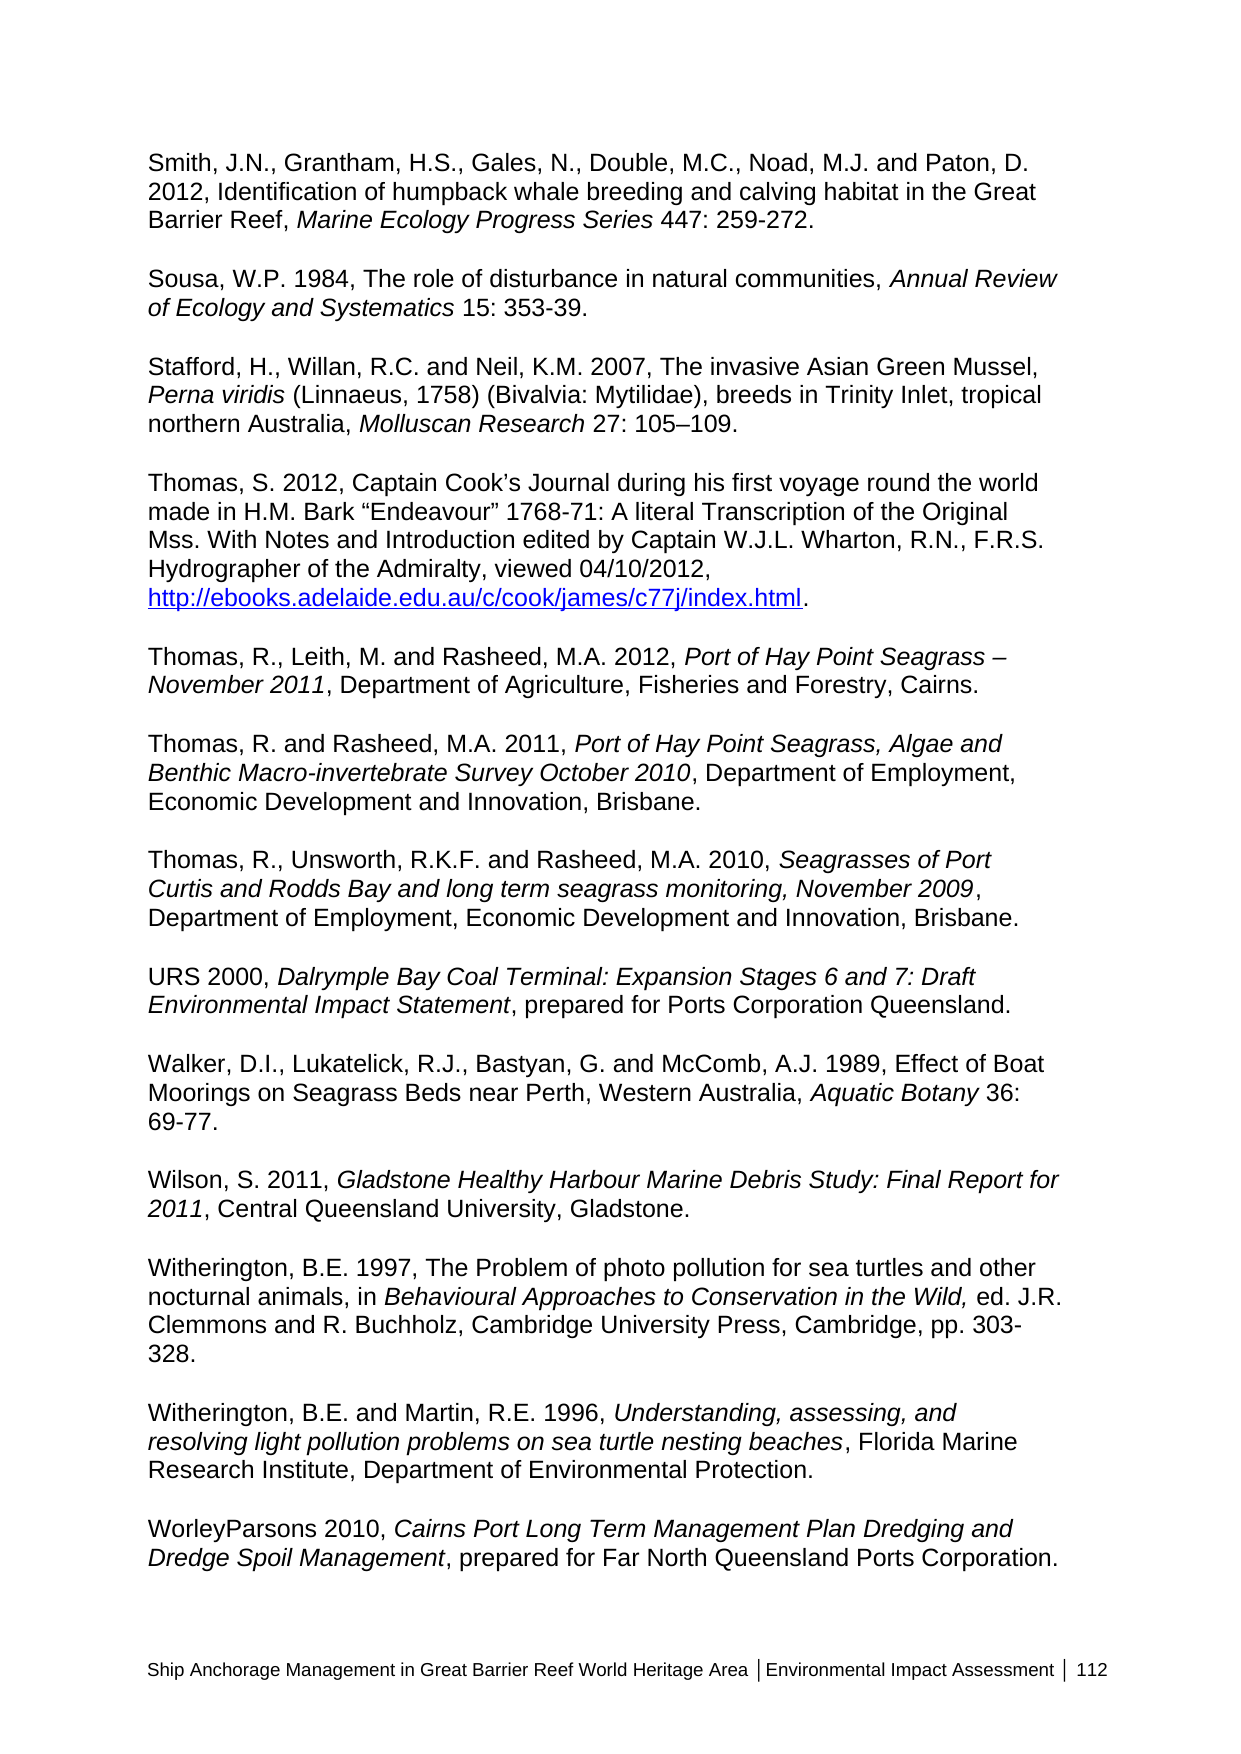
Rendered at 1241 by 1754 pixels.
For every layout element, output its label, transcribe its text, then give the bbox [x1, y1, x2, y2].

text Witherington, B.E. and Martin, R.E. 1996, Understanding, assessing, and resolving light pollution problems on sea turtle nesting beaches, Florida Marine Research Institute, Department of Environmental Protection. [148, 1398, 1063, 1484]
text Walker, D.I., Lukatelick, R.J., Bastyan, G. and McComb, A.J. 1989, Effect of Boat Moorings on Seagrass Beds near Perth, Western Australia, Aquatic Botany 36: 69-77. [148, 1049, 1063, 1135]
text Thomas, S. 2012, Captain Cook’s Journal during his first voyage round the world made in H.M. Bark “Endeavour” 1768-71: A literal Transcription of the Original Mss. With Notes and Introduction edited by Captain W.J.L. Wharton, R.N., F.R.S. Hydrographer of the Admiralty, viewed 04/10/2012, http://ebooks.adelaide.edu.au/c/cook/james/c77j/index.html. [148, 468, 1063, 611]
text Thomas, R., Leith, M. and Rasheed, M.A. 2012, Port of Hay Point Seagrass – November 2011, Department of Agriculture, Fisheries and Forestry, Cairns. [148, 641, 1063, 699]
text Wilson, S. 2011, Gladstone Healthy Harbour Marine Debris Study: Final Report for 2011, Central Queensland University, Gladstone. [148, 1165, 1063, 1223]
text Smith, J.N., Grantham, H.S., Gales, N., Double, M.C., Noad, M.J. and Paton, D. 2012, Identification of humpback whale breeding and calving habitat in the Great Barrier Reef, Marine Ecology Progress Series 447: 259-272. [148, 148, 1063, 234]
text Stafford, H., Willan, R.C. and Neil, K.M. 2007, The invasive Asian Green Mussel, Perna viridis (Linnaeus, 1758) (Bivalvia: Mytilidae), breeds in Trinity Inlet, tropical northern Australia, Molluscan Research 27: 105–109. [148, 351, 1063, 438]
text URS 2000, Dalrymple Bay Coal Terminal: Expansion Stages 6 and 7: Draft Environmental Impact Statement, prepared for Ports Corporation Queensland. [148, 961, 1063, 1019]
text WorleyParsons 2010, Cairns Port Long Term Management Plan Dredging and Dredge Spoil Management, prepared for Far North Queensland Ports Corporation. [148, 1514, 1063, 1571]
text Thomas, R. and Rasheed, M.A. 2011, Port of Hay Point Seagrass, Algae and Benthic Macro-invertebrate Survey October 2010, Department of Employment, Economic Development and Innovation, Brisbane. [148, 729, 1063, 815]
text Witherington, B.E. 1997, The Problem of photo pollution for sea turtles and other nocturnal animals, in Behavioural Approaches to Conservation in the Wild, ed. J.R. Clemmons and R. Buchholz, Cambridge University Press, Cambridge, pp. 303-328. [148, 1253, 1063, 1368]
text Thomas, R., Unsworth, R.K.F. and Rasheed, M.A. 2010, Seagrasses of Port Curtis and Rodds Bay and long term seagrass monitoring, November 2009, Department of Employment, Economic Development and Innovation, Brisbane. [148, 845, 1063, 931]
text Sousa, W.P. 1984, The role of disturbance in natural communities, Annual Review of Ecology and Systematics 15: 353-39. [148, 264, 1063, 321]
